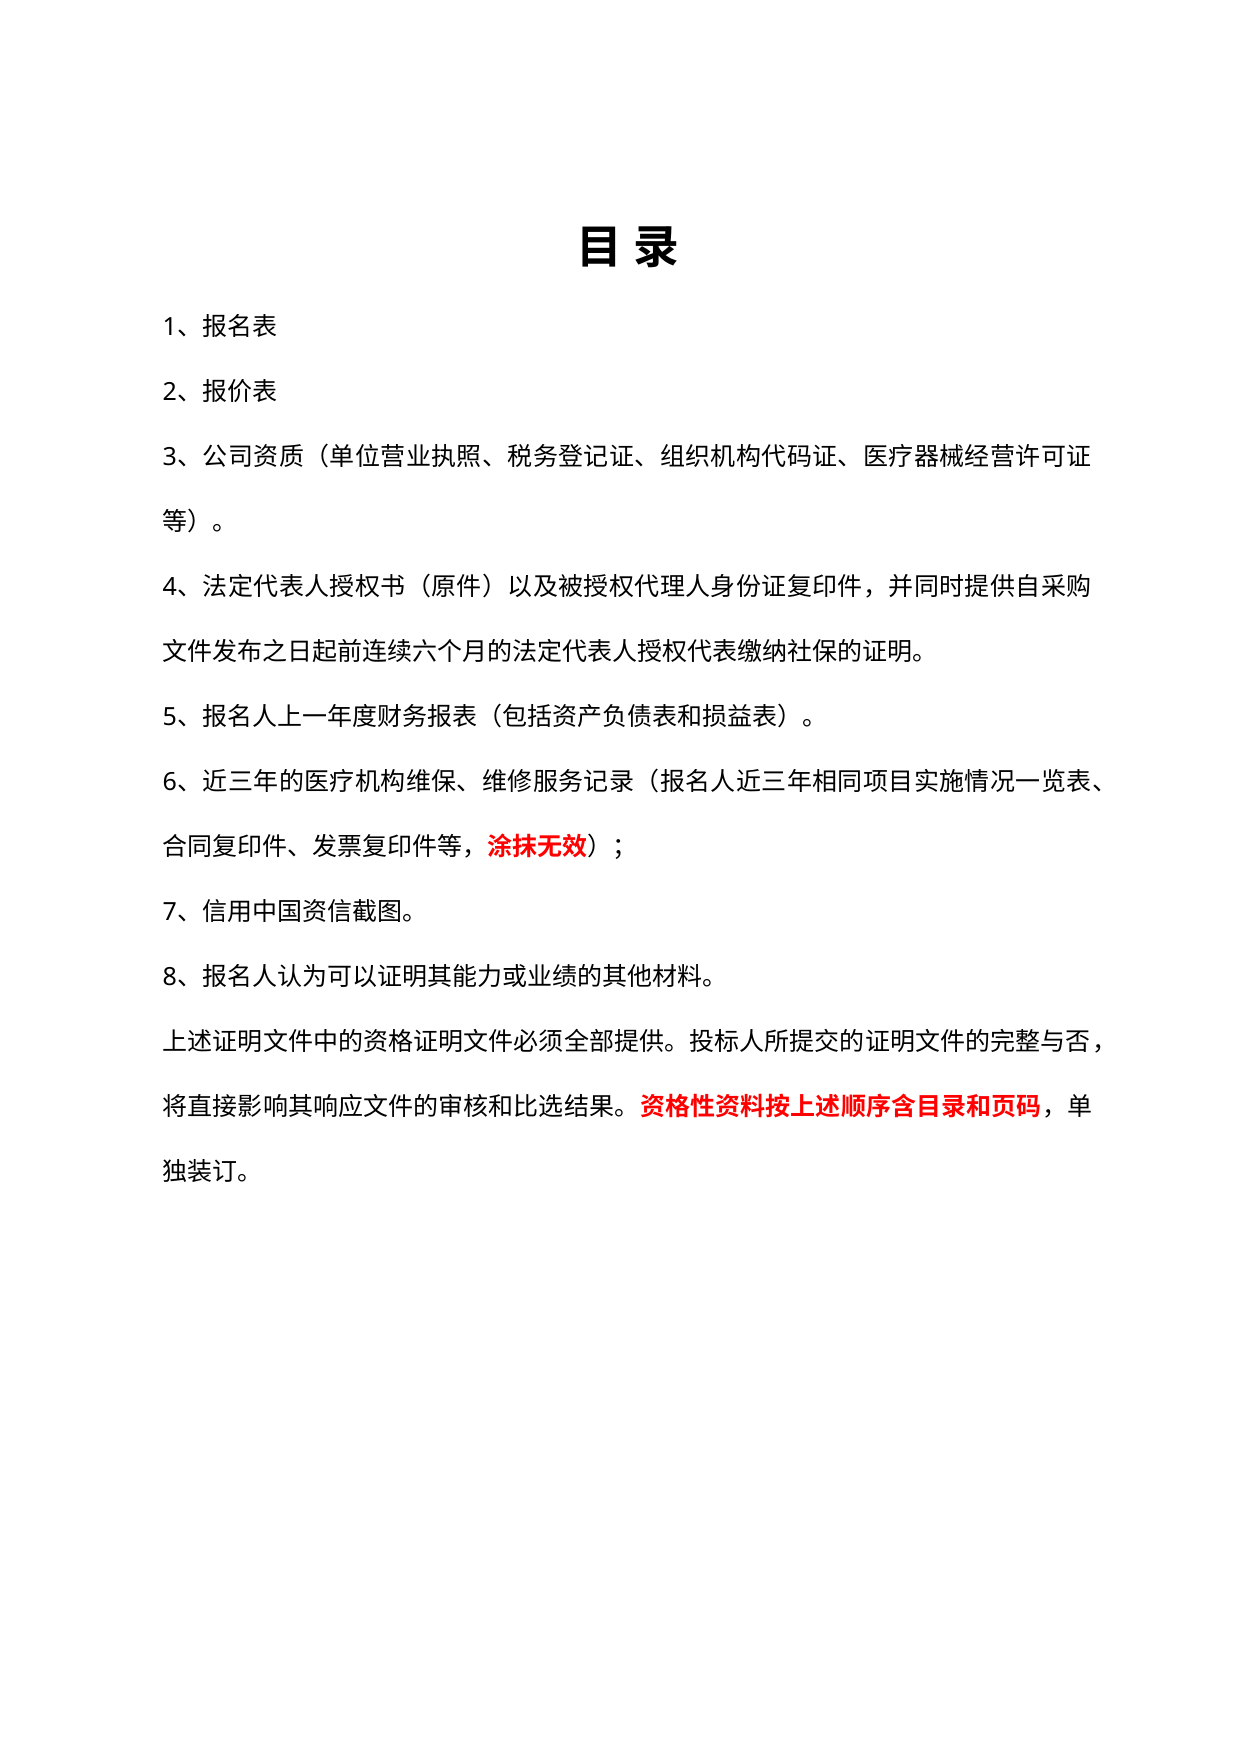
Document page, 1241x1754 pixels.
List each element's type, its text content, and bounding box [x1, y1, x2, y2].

text 5、报名人上一年度财务报表（包括资产负债表和损益表）。 [162, 682, 1093, 747]
text 6、近三年的医疗机构维保、维修服务记录（报名人近三年相同项目实施情况一览表、合同复印件、发票复印件等，涂抹无效）； [162, 747, 1093, 877]
text 2、报价表 [162, 357, 1093, 422]
text 4、法定代表人授权书（原件）以及被授权代理人身份证复印件，并同时提供自采购文件发布之日起前连续六个月的法定代表人授权代表缴纳社保的证明。 [162, 552, 1093, 682]
text 3、公司资质（单位营业执照、税务登记证、组织机构代码证、医疗器械经营许可证等）。 [162, 422, 1093, 552]
text 目 录 [162, 194, 1093, 292]
text 1、报名表 [162, 292, 1093, 357]
text 上述证明文件中的资格证明文件必须全部提供。投标人所提交的证明文件的完整与否，将直接影响其响应文件的审核和比选结果。资格性资料按上述顺序含目录和页码，单独装订。 [162, 1007, 1093, 1202]
text 8、报名人认为可以证明其能力或业绩的其他材料。 [162, 942, 1093, 1007]
text 7、信用中国资信截图。 [162, 877, 1093, 942]
